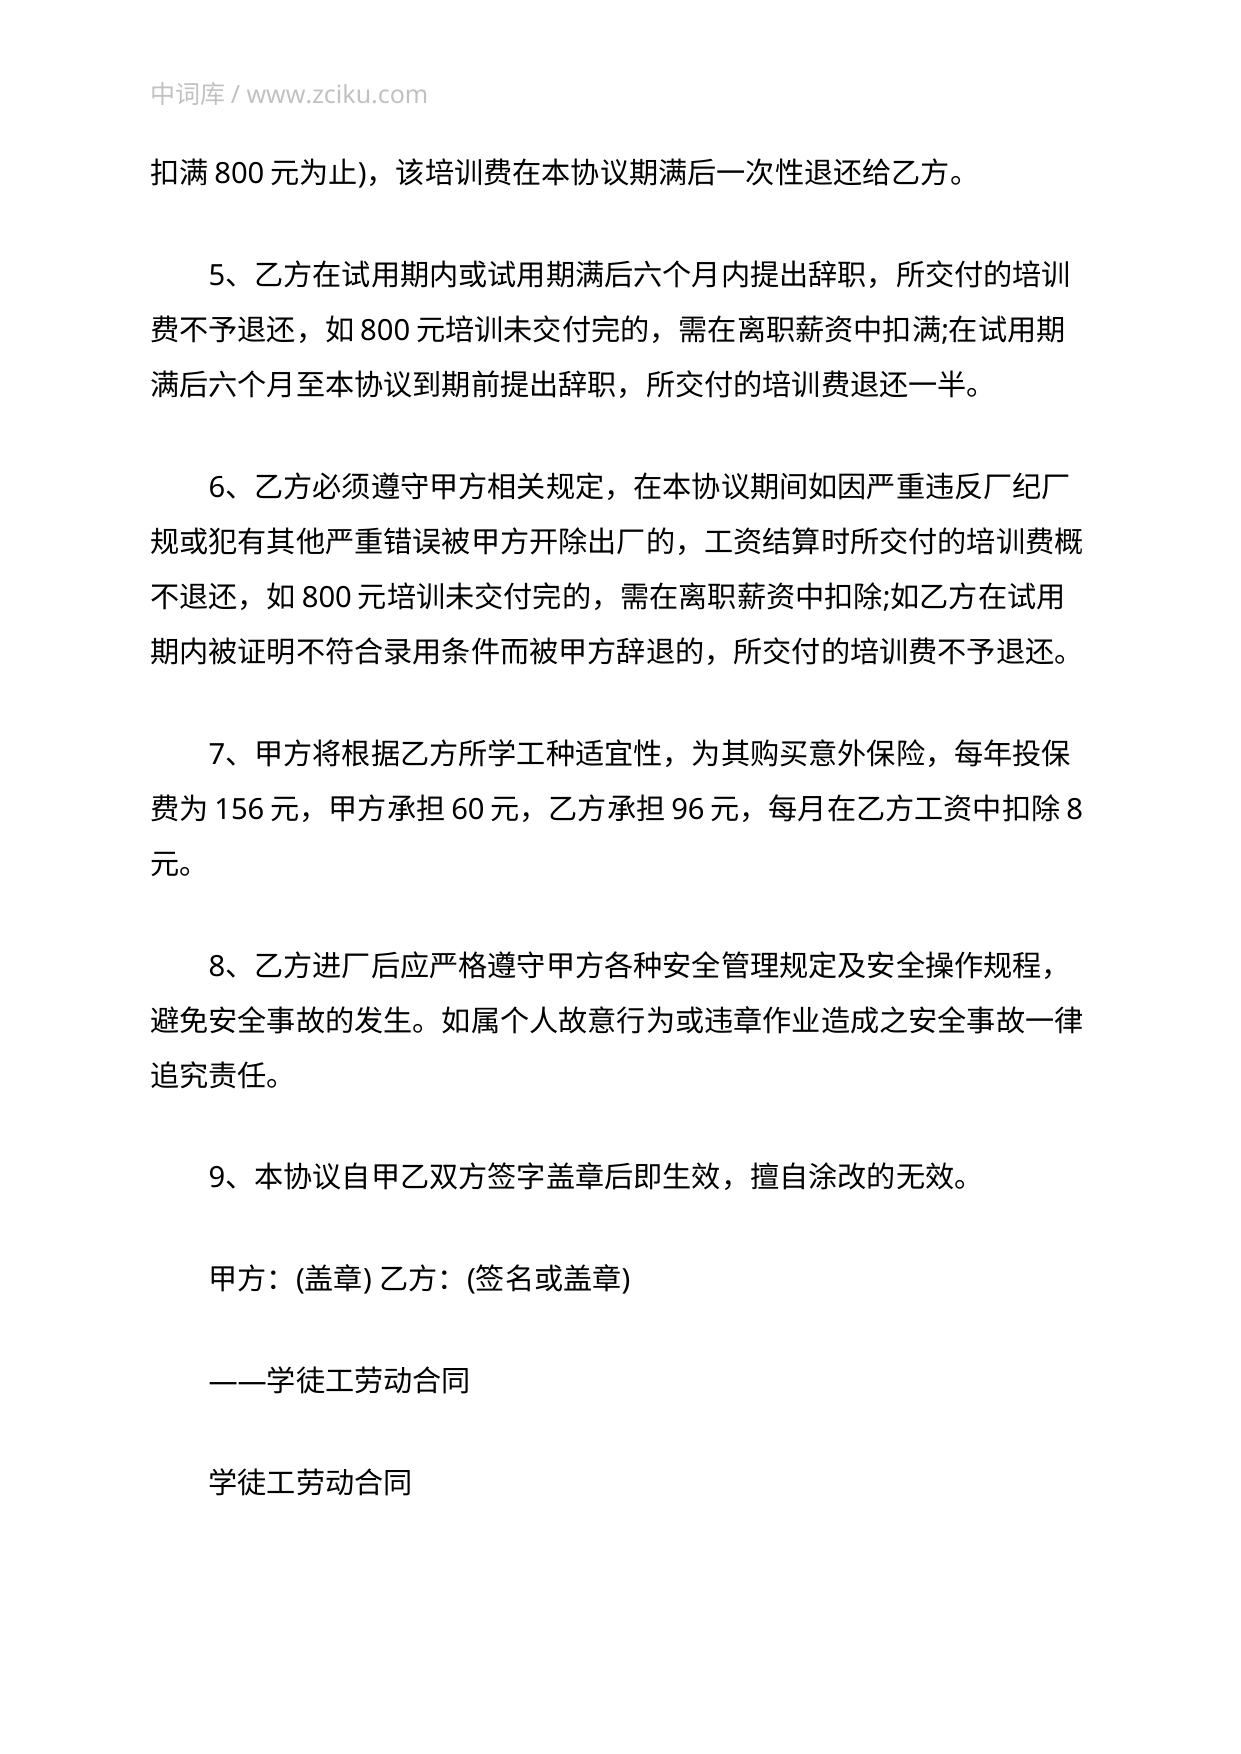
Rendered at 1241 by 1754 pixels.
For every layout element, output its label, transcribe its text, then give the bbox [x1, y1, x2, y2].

text 8、乙方进厂后应严格遵守甲方各种安全管理规定及安全操作规程，避免安全事故的发生。如属个人故意行为或违章作业造成之安全事故一律追究责任。 [150, 942, 1090, 1094]
text 学徒工劳动合同 [150, 1460, 1090, 1502]
text 9、本协议自甲乙双方签字盖章后即生效，擅自涂改的无效。 [150, 1154, 1090, 1196]
text 7、甲方将根据乙方所学工种适宜性，为其购买意外保险，每年投保费为156元，甲方承担60元，乙方承担96元，每月在乙方工资中扣除8元。 [150, 730, 1090, 883]
text 6、乙方必须遵守甲方相关规定，在本协议期间如因严重违反厂纪厂规或犯有其他严重错误被甲方开除出厂的，工资结算时所交付的培训费概不退还，如800元培训未交付完的，需在离职薪资中扣除;如乙方在试用期内被证明不符合录用条件而被甲方辞退的，所交付的培训费不予退还。 [150, 464, 1090, 671]
text 甲方：(盖章) 乙方：(签名或盖章) [150, 1256, 1090, 1298]
text ——学徒工劳动合同 [150, 1358, 1090, 1400]
text 5、乙方在试用期内或试用期满后六个月内提出辞职，所交付的培训费不予退还，如800元培训未交付完的，需在离职薪资中扣满;在试用期满后六个月至本协议到期前提出辞职，所交付的培训费退还一半。 [150, 252, 1090, 404]
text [150, 150, 1090, 192]
